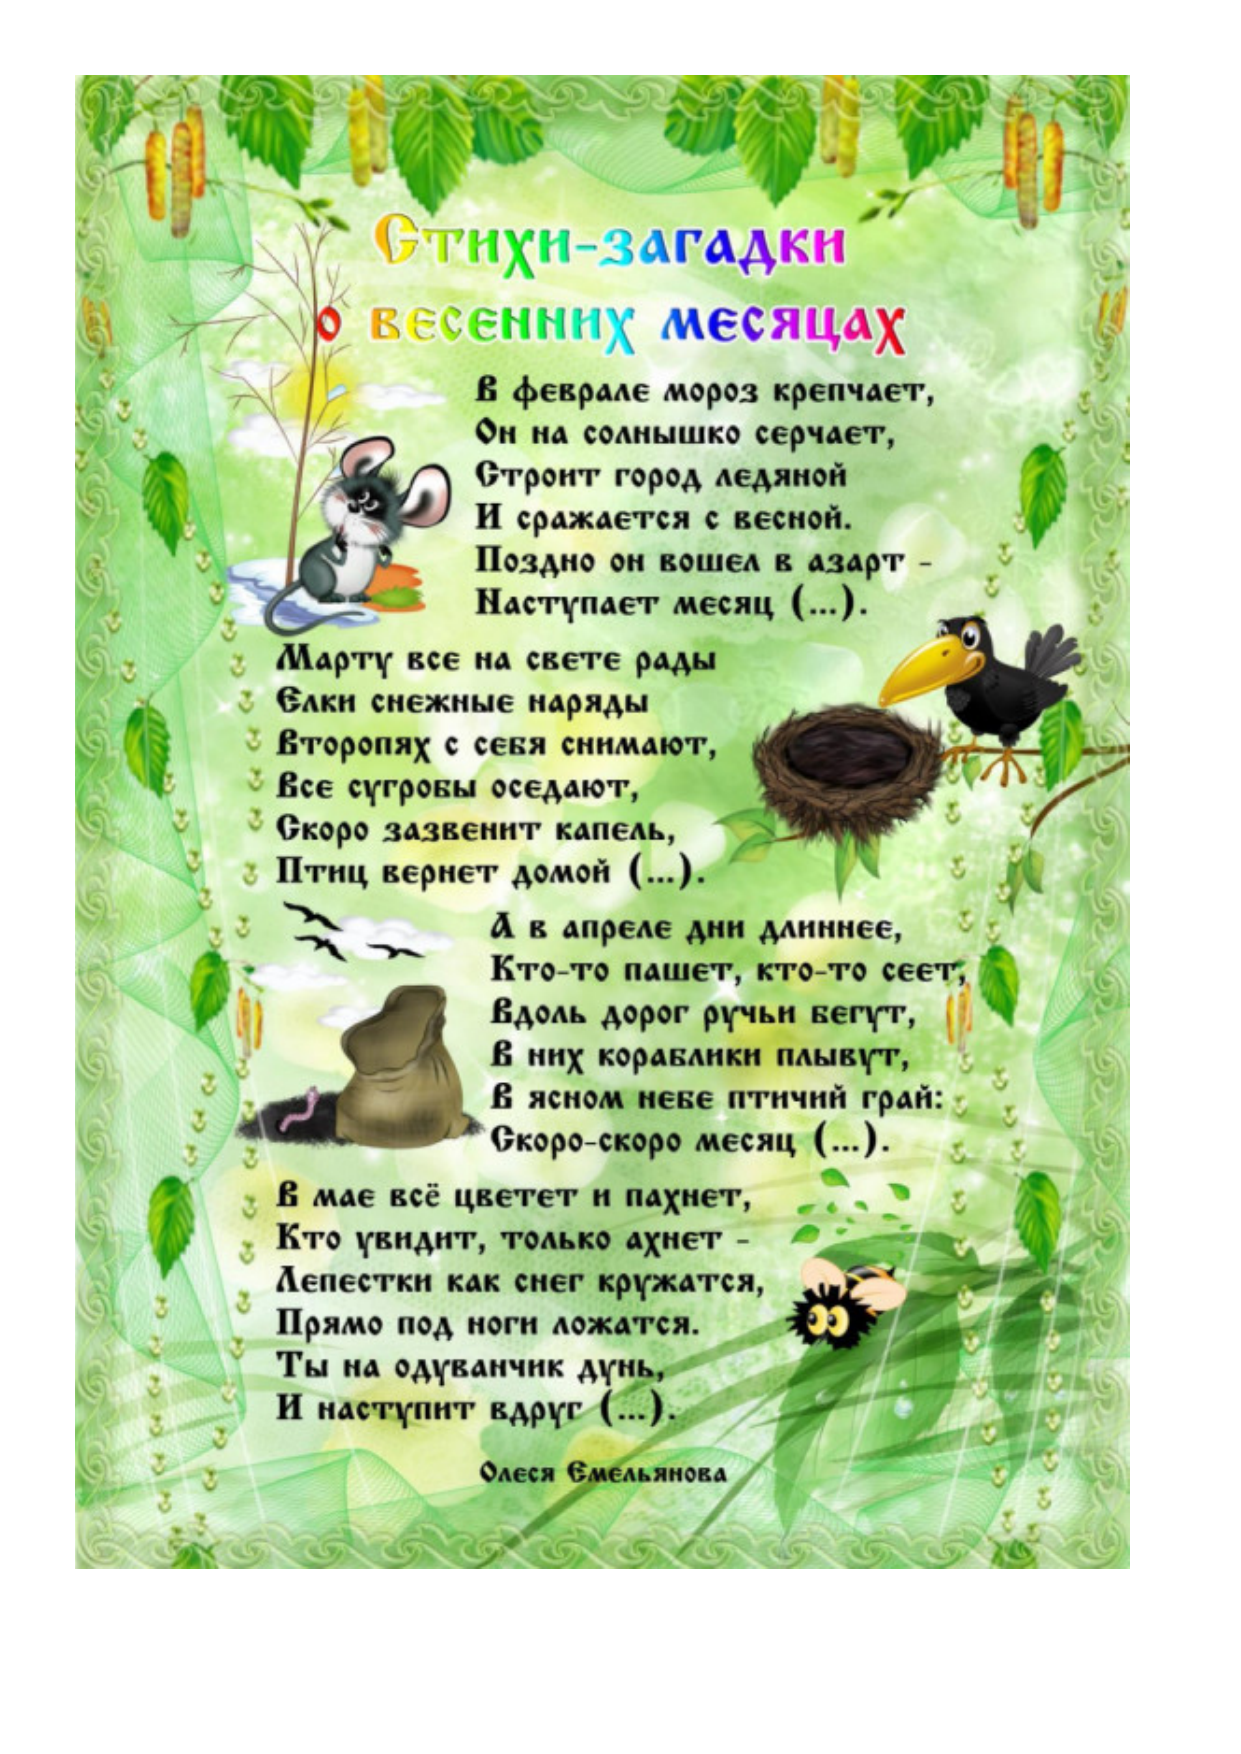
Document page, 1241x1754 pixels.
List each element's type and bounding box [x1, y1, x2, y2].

picture [75, 75, 1130, 1569]
